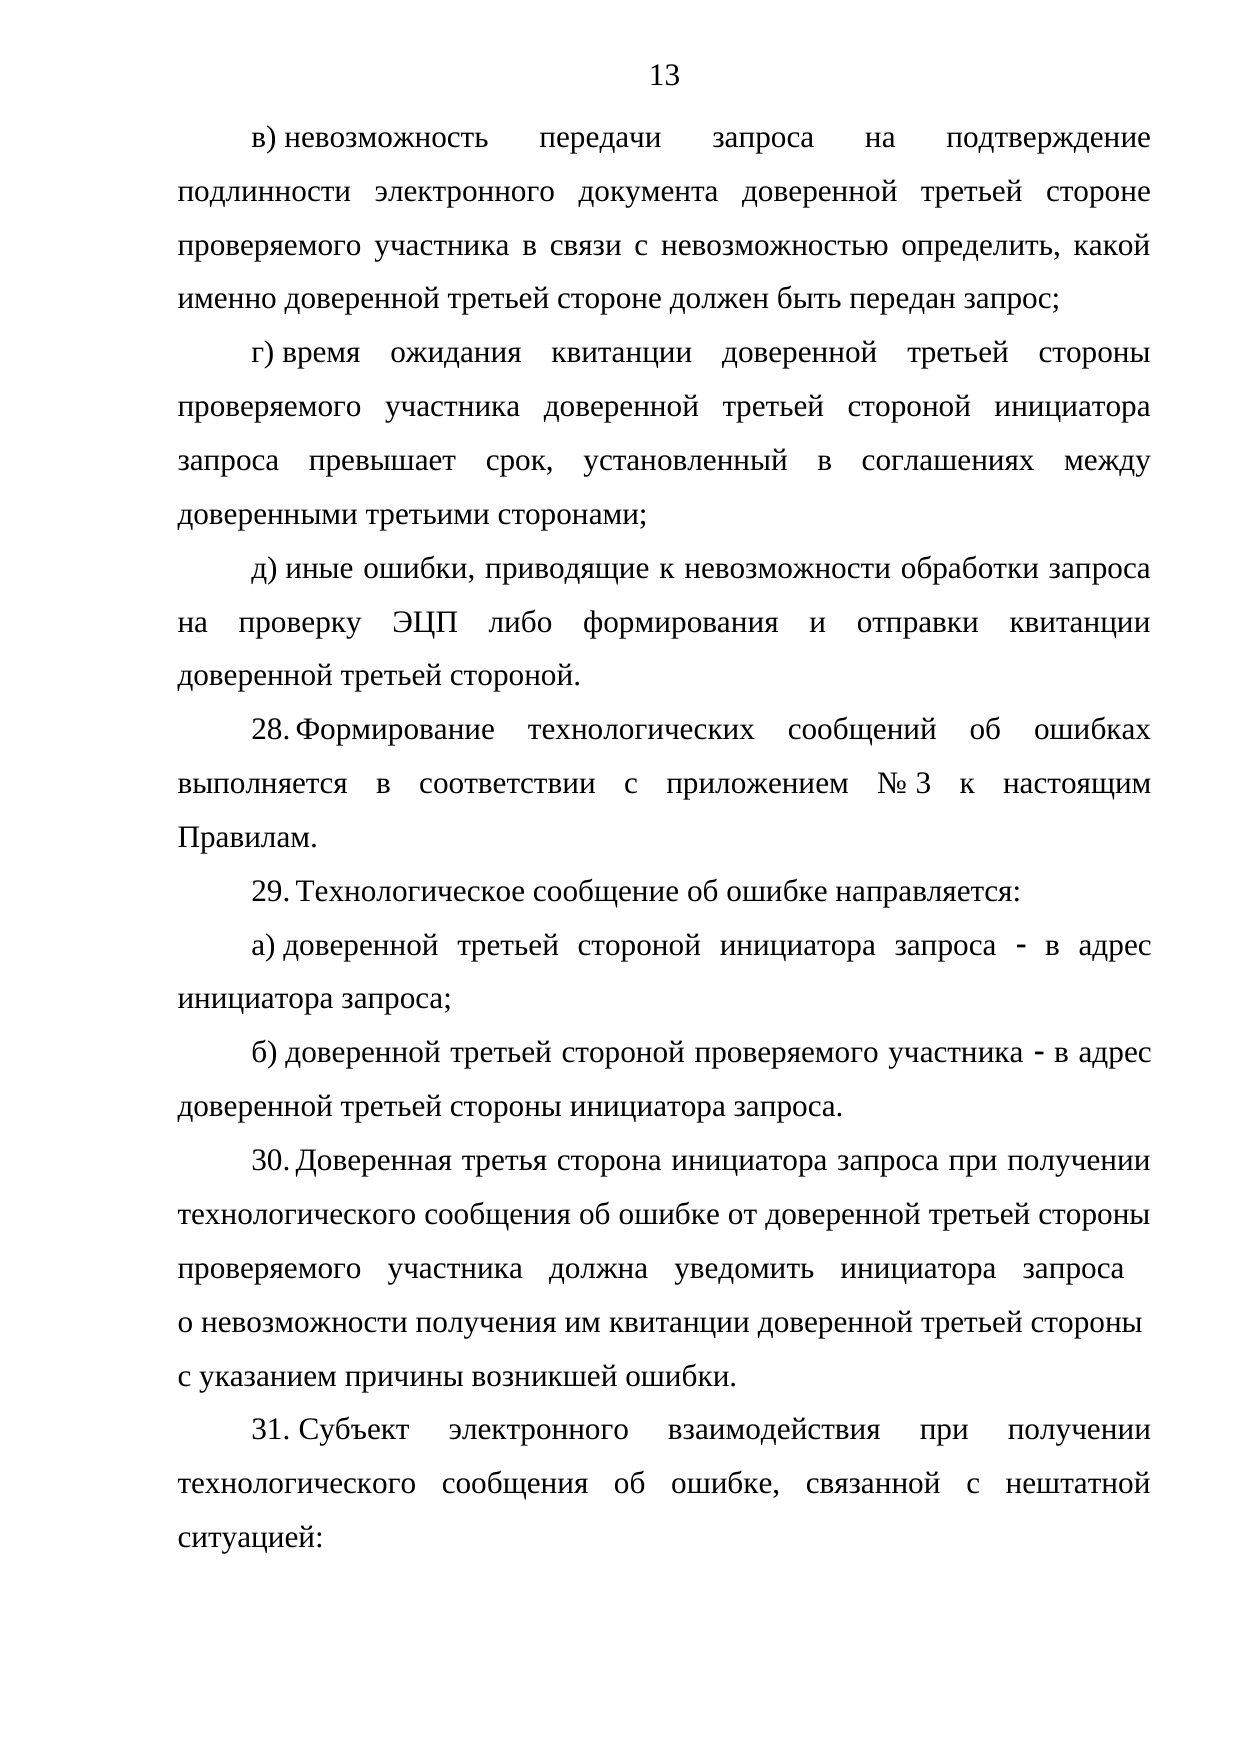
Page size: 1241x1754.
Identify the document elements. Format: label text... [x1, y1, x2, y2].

list Субъект электронного взаимодействия при получении технологического сообщения об ошибке, связанной с нештатной ситуацией: [177, 1411, 1152, 1554]
text д) иные ошибки, приводящие к невозможности обработки запроса на проверку ЭЦП либо формирования и отправки квитанции доверенной третьей стороной. [177, 549, 1152, 693]
text г) время ожидания квитанции доверенной третьей стороны проверяемого участника доверенной третьей стороной инициатора запроса превышает срок, установленный в соглашениях между доверенными третьими сторонами; [177, 333, 1152, 531]
list Доверенная третья сторона инициатора запроса при получении технологического сообщения об ошибке от доверенной третьей стороны проверяемого участника должна уведомить инициатора запроса о невозможности получения им квитанции доверенной третьей стороны с указанием причины возникшей ошибки. [177, 1141, 1152, 1393]
text б) доверенной третьей стороной проверяемого участника в адрес доверенной третьей стороны инициатора запроса. [177, 1034, 1152, 1123]
list Формирование технологических сообщений об ошибках выполняется в соответствии с приложением № 3 к настоящим Правилам. [177, 711, 1152, 854]
list Технологическое сообщение об ошибке направляется: [177, 872, 1152, 908]
text а) доверенной третьей стороной инициатора запроса в адрес инициатора запроса; [177, 926, 1152, 1016]
text в) невозможность передачи запроса на подтверждение подлинности электронного документа доверенной третьей стороне проверяемого участника в связи с невозможностью определить, какой именно доверенной третьей стороне должен быть передан запрос; [177, 118, 1152, 316]
